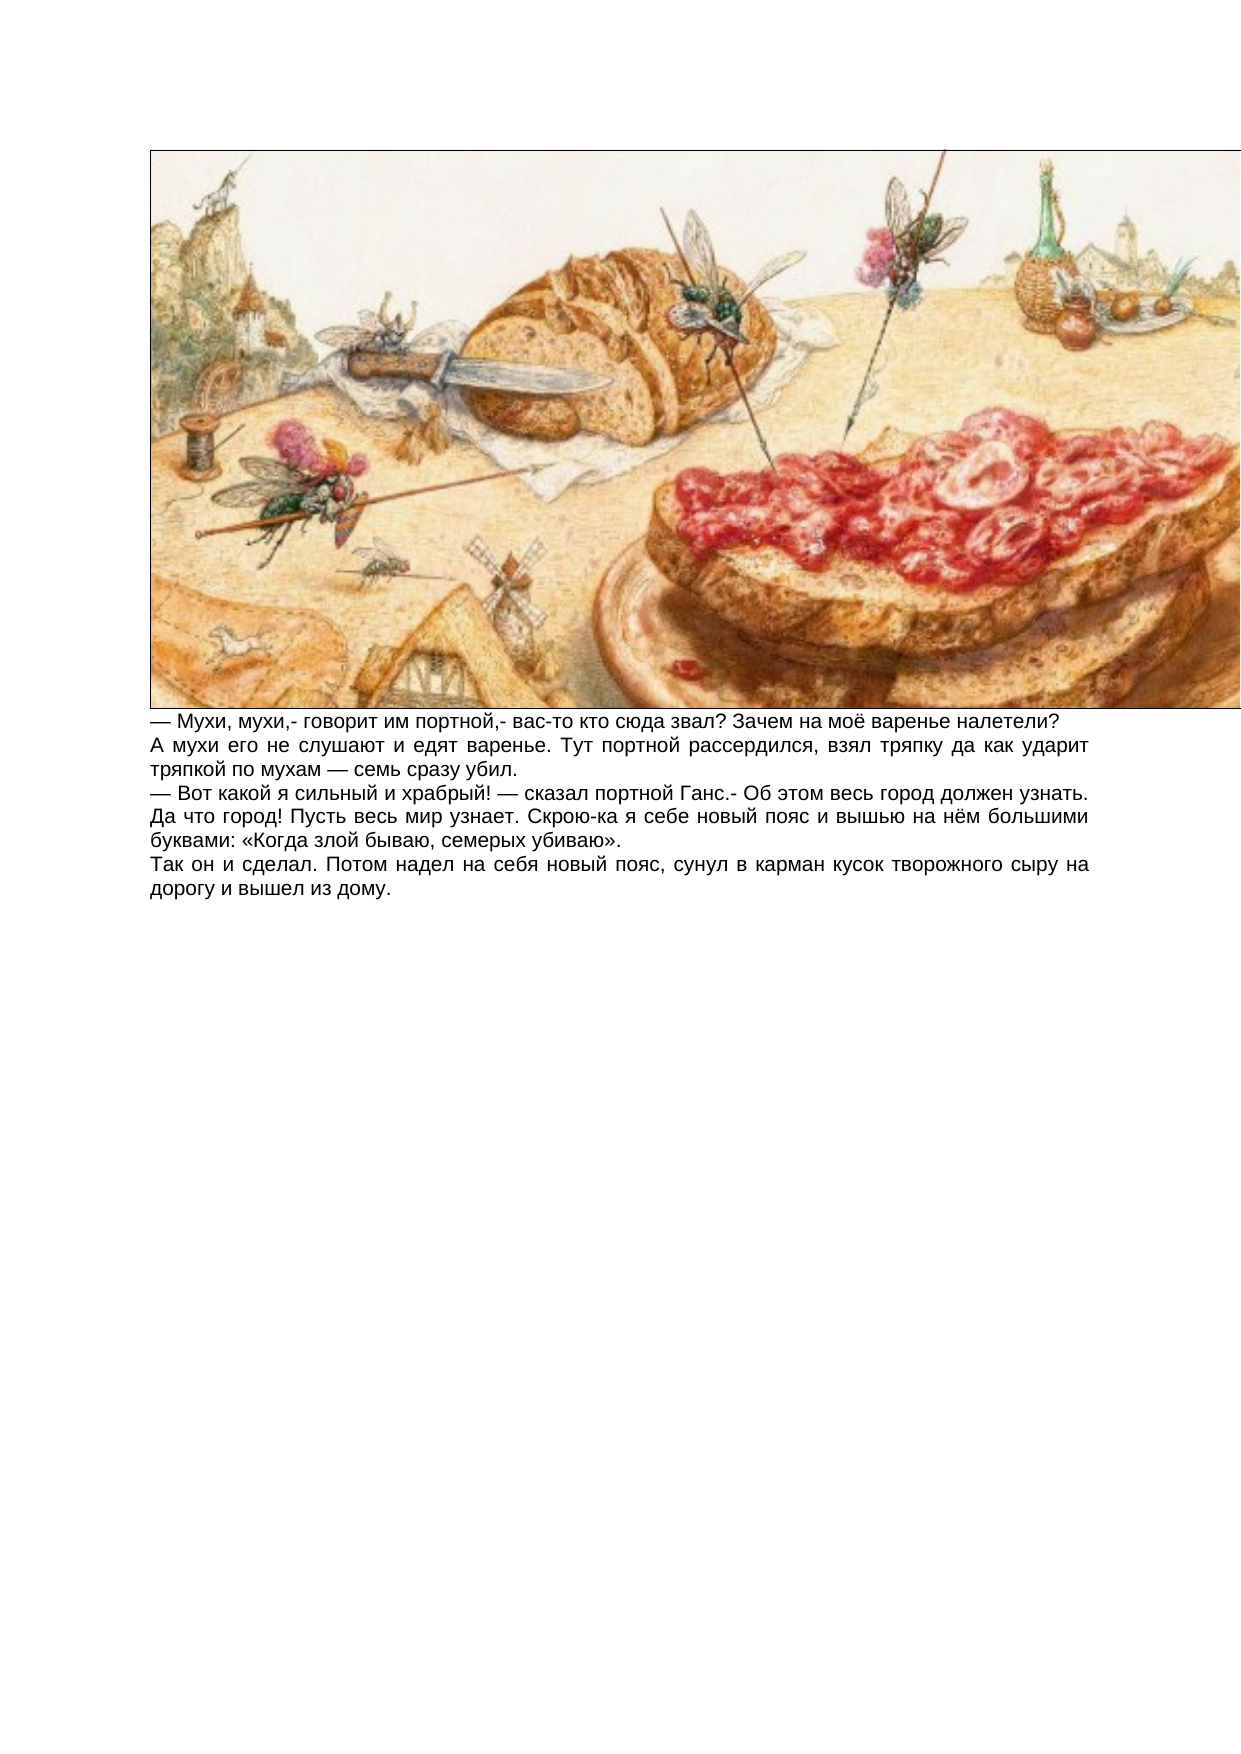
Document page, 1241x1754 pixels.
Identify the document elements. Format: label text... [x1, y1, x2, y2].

text Так он и сделал. Потом надел на себя новый пояс, сунул в карман кусок творожного сыру на дорогу и вышел из дому. [150, 852, 1090, 900]
picture [151, 151, 1241, 708]
text А мухи его не слушают и едят варенье. Тут портной рассердился, взял тряпку да как ударит тряпкой по мухам — семь сразу убил. [150, 732, 1090, 780]
text — Вот какой я сильный и храбрый! — сказал портной Ганс.- Об этом весь город должен узнать. Да что город! Пусть весь мир узнает. Скрою-ка я себе новый пояс и вышью на нём большими буквами: «Когда злой бываю, семерых убиваю». [150, 780, 1090, 852]
text — Мухи, мухи,- говорит им портной,- вас-то кто сюда звал? Зачем на моё варенье налетели? [150, 709, 1090, 732]
